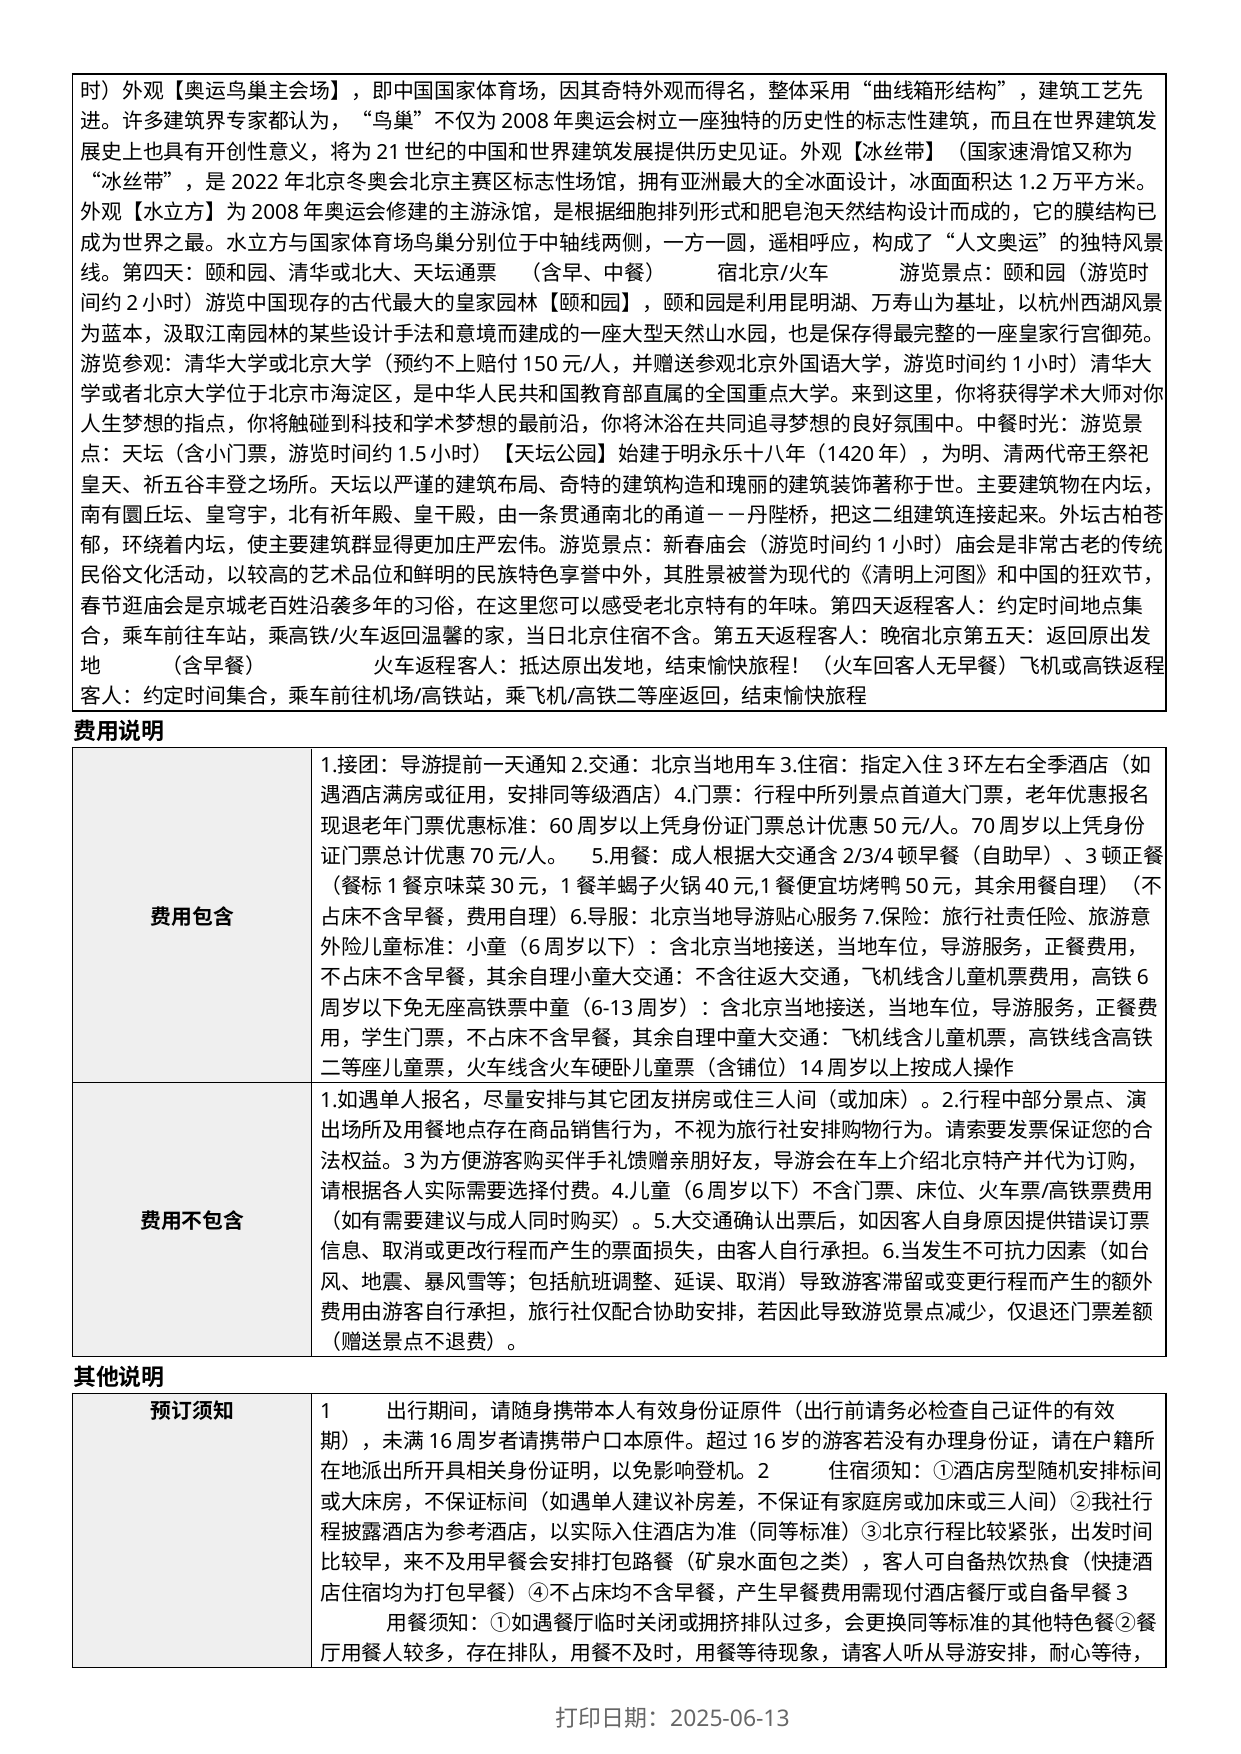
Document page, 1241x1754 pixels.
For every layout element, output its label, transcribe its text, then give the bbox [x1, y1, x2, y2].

text 其他说明 [73, 1358, 1167, 1392]
table_cell 费用不包含 [73, 1083, 311, 1356]
table_cell 第一天：前往北京 宿北京/火车上 [73, 75, 1165, 710]
table_header 预订须知 [73, 1394, 311, 1667]
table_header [312, 1394, 1165, 1667]
table_header 费用包含 [73, 748, 311, 1082]
table_cell 1.如遇单人报名，尽量安排与其它团友拼房或住三人间（或加床）。 [312, 1083, 1165, 1356]
text 费用说明 [73, 713, 1167, 746]
table_header 1.接团：导游提前一天通知 [312, 748, 1165, 1082]
